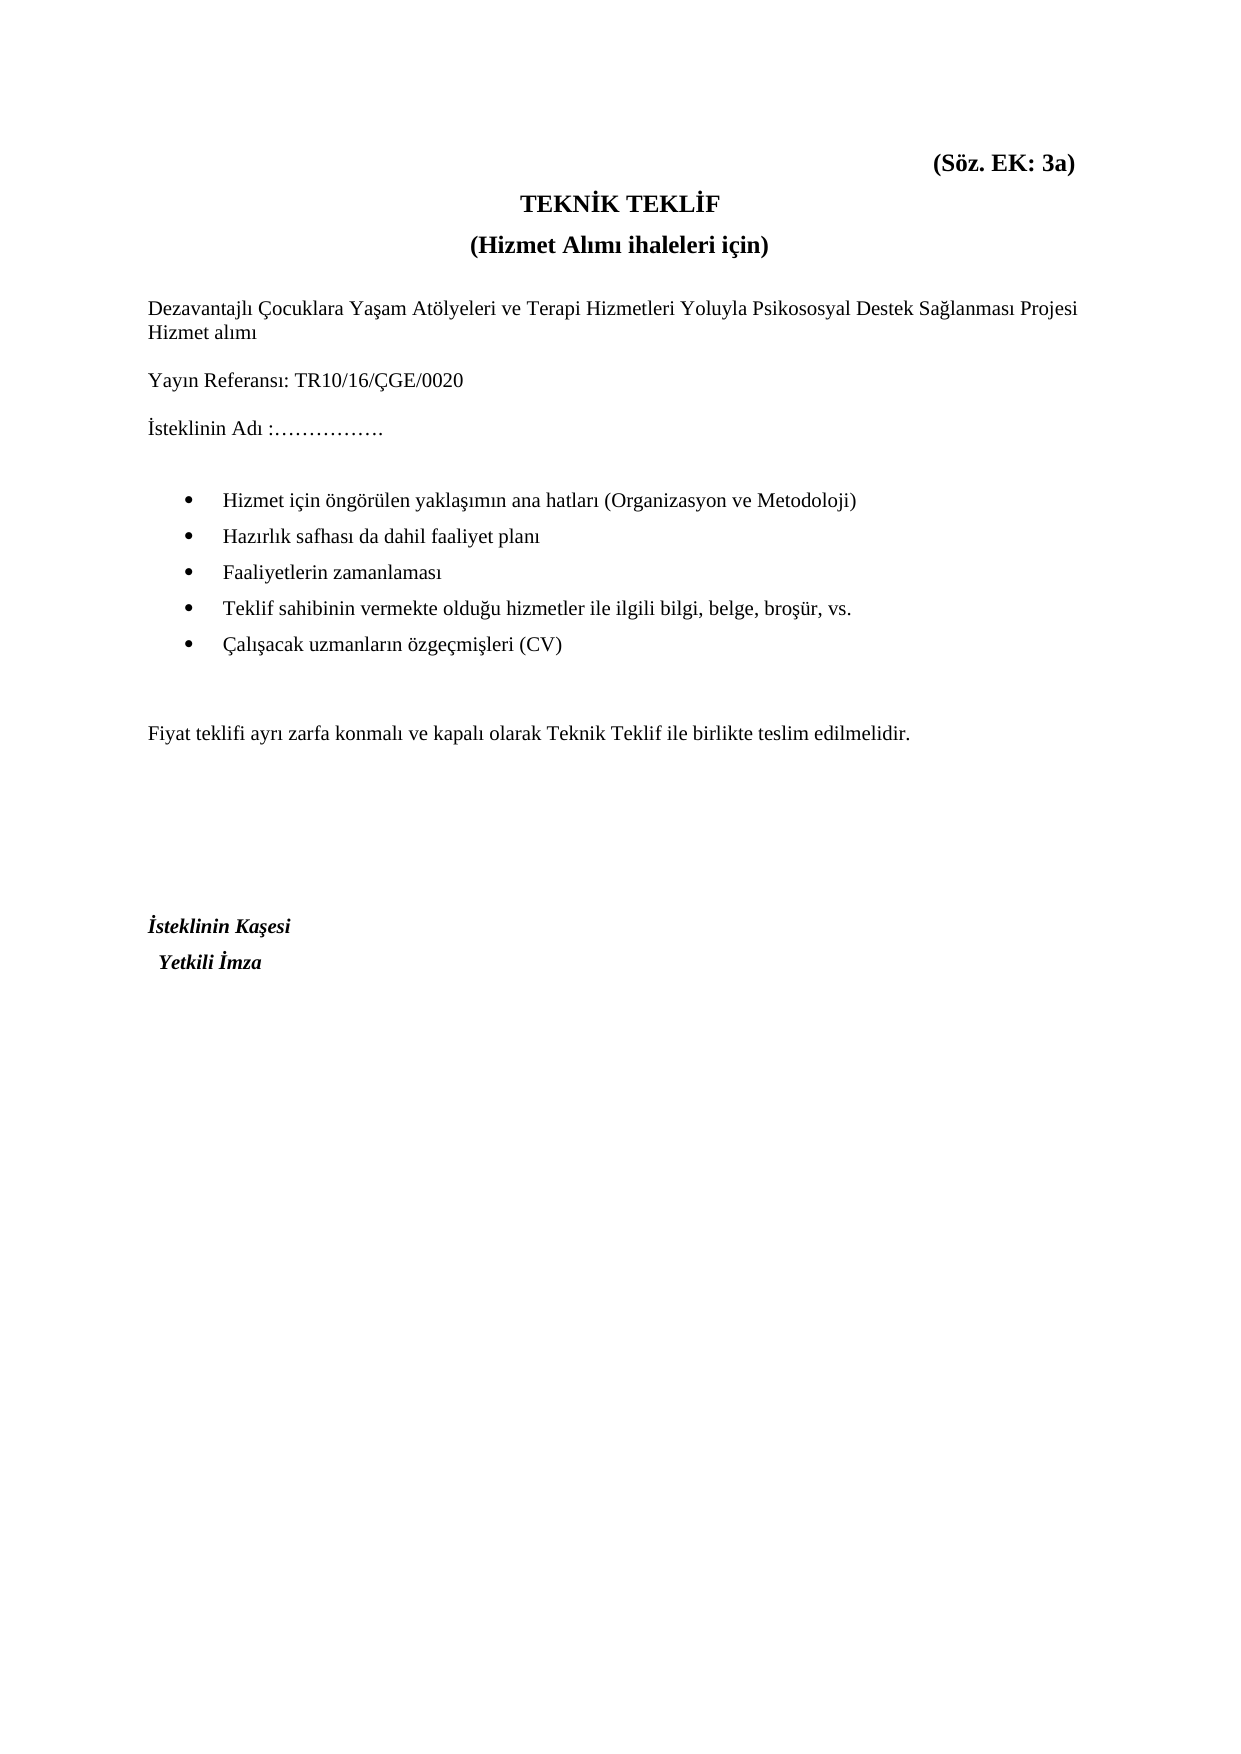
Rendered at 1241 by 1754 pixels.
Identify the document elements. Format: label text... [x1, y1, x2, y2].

list Teklif sahibinin vermekte olduğu hizmetler ile ilgili bilgi, belge, broşür, vs. [185, 596, 1093, 620]
text (Hizmet Alımı ihaleleri için) [148, 230, 1093, 259]
text İsteklinin Adı :……………. [148, 416, 1093, 440]
list Hizmet için öngörülen yaklaşımın ana hatları (Organizasyon ve Metodoloji) [185, 488, 1093, 512]
list Çalışacak uzmanların özgeçmişleri (CV) [185, 632, 1093, 656]
list Hazırlık safhası da dahil faaliyet planı [185, 524, 1093, 548]
text TEKNİK TEKLİF [148, 189, 1093, 218]
text İsteklinin Kaşesi [148, 913, 1093, 938]
list Faaliyetlerin zamanlaması [185, 560, 1093, 584]
text (Söz. EK: 3a) [148, 148, 1093, 176]
text Yayın Referansı: TR10/16/ÇGE/0020 [148, 368, 1093, 392]
text Yetkili İmza [148, 950, 1093, 974]
text Dezavantajlı Çocuklara Yaşam Atölyeleri ve Terapi Hizmetleri Yoluyla Psikososyal Destek Sağlanması Projesi Hizmet alımı [148, 296, 1093, 344]
text Fiyat teklifi ayrı zarfa konmalı ve kapalı olarak Teknik Teklif ile birlikte teslim edilmelidir. [148, 721, 1093, 745]
